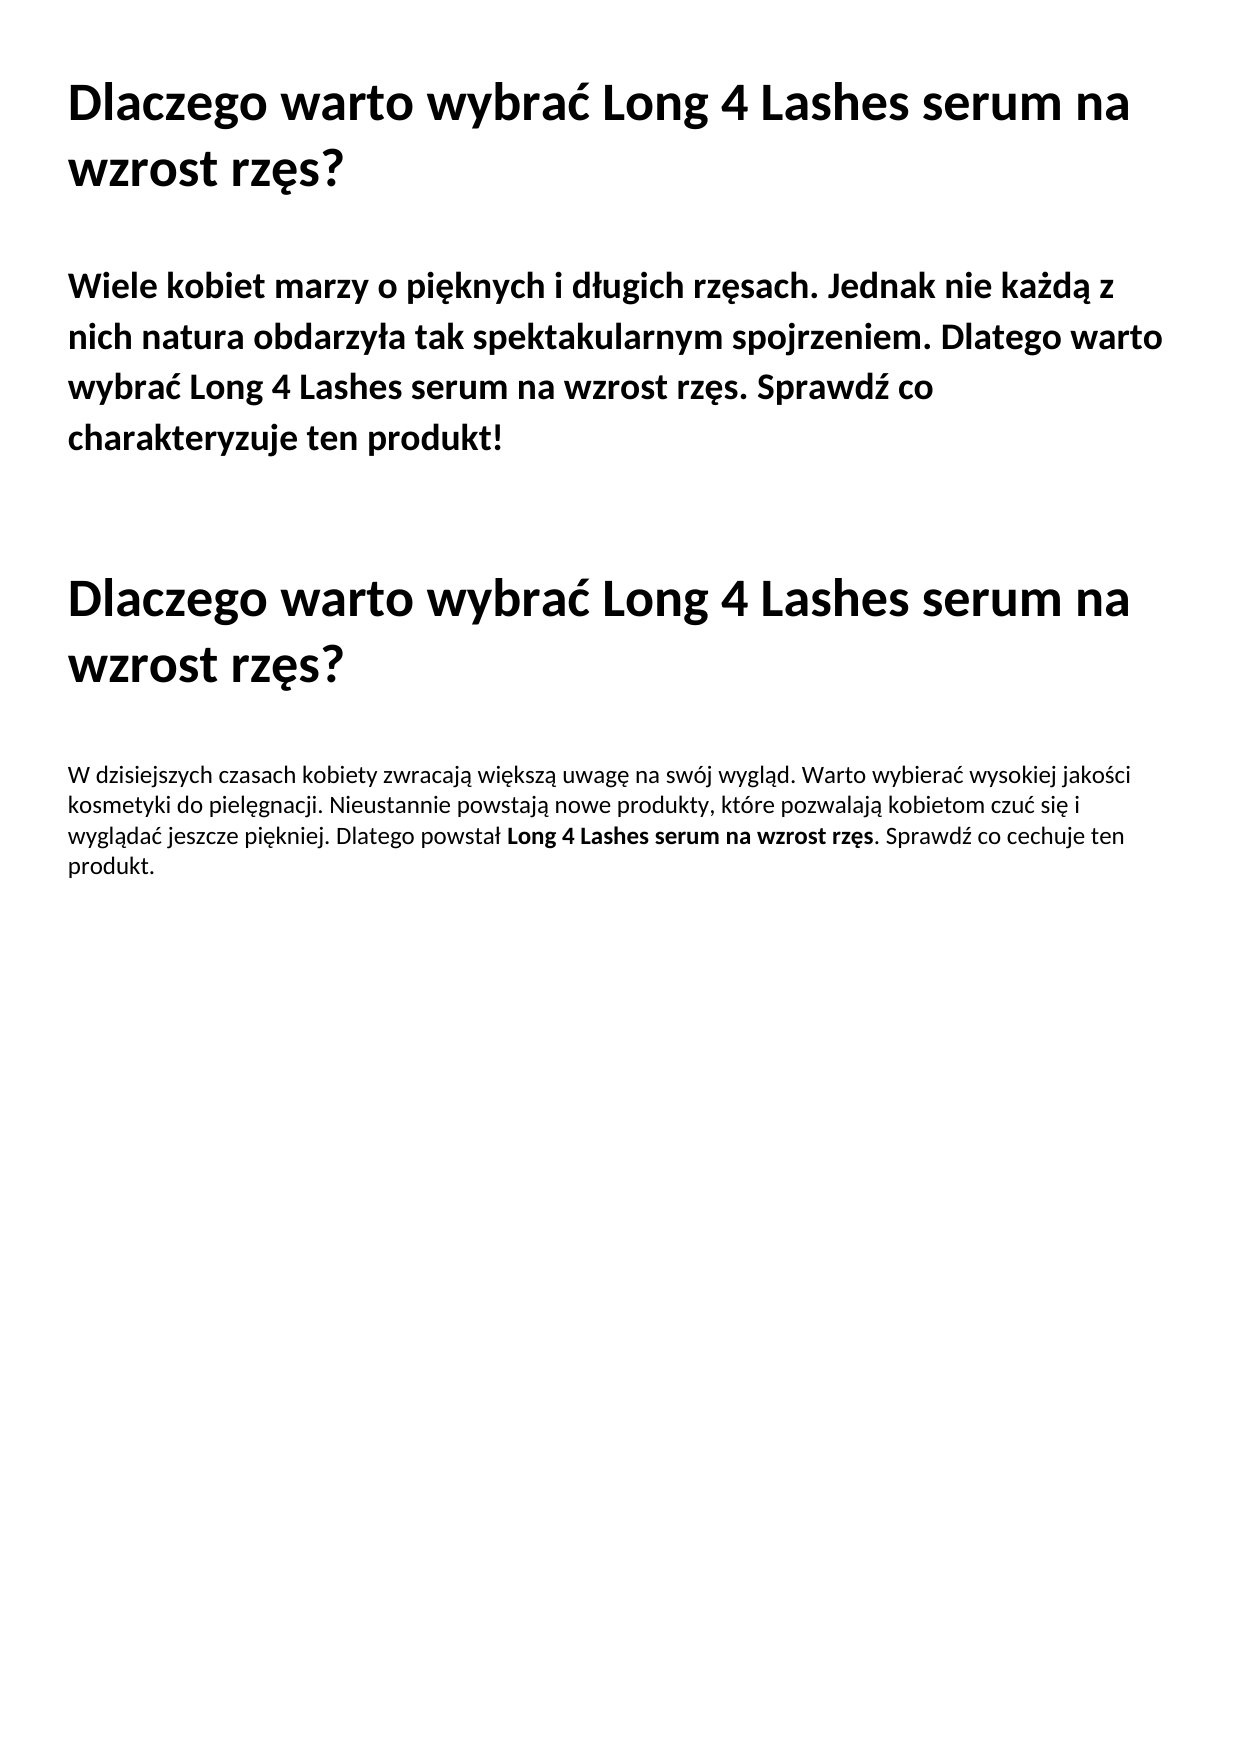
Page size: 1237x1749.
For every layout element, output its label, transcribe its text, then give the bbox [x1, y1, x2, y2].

text Dlaczego warto wybrać Long 4 Lashes serum na wzrost rzęs? [68, 564, 1169, 696]
text Dlaczego warto wybrać Long 4 Lashes serum na wzrost rzęs? [68, 68, 1169, 200]
text W dzisiejszych czasach kobiety zwracają większą uwagę na swój wygląd. Warto wybierać wysokiej jakości kosmetyki do pielęgnacji. Nieustannie powstają nowe produkty, które pozwalają kobietom czuć się i wyglądać jeszcze piękniej. Dlatego powstał Long 4 Lashes serum na wzrost rzęs. Sprawdź co cechuje ten produkt. [68, 759, 1169, 881]
text Wiele kobiet marzy o pięknych i długich rzęsach. Jednak nie każdą z nich natura obdarzyła tak spektakularnym spojrzeniem. Dlatego warto wybrać Long 4 Lashes serum na wzrost rzęs. Sprawdź co charakteryzuje ten produkt! [68, 262, 1169, 459]
